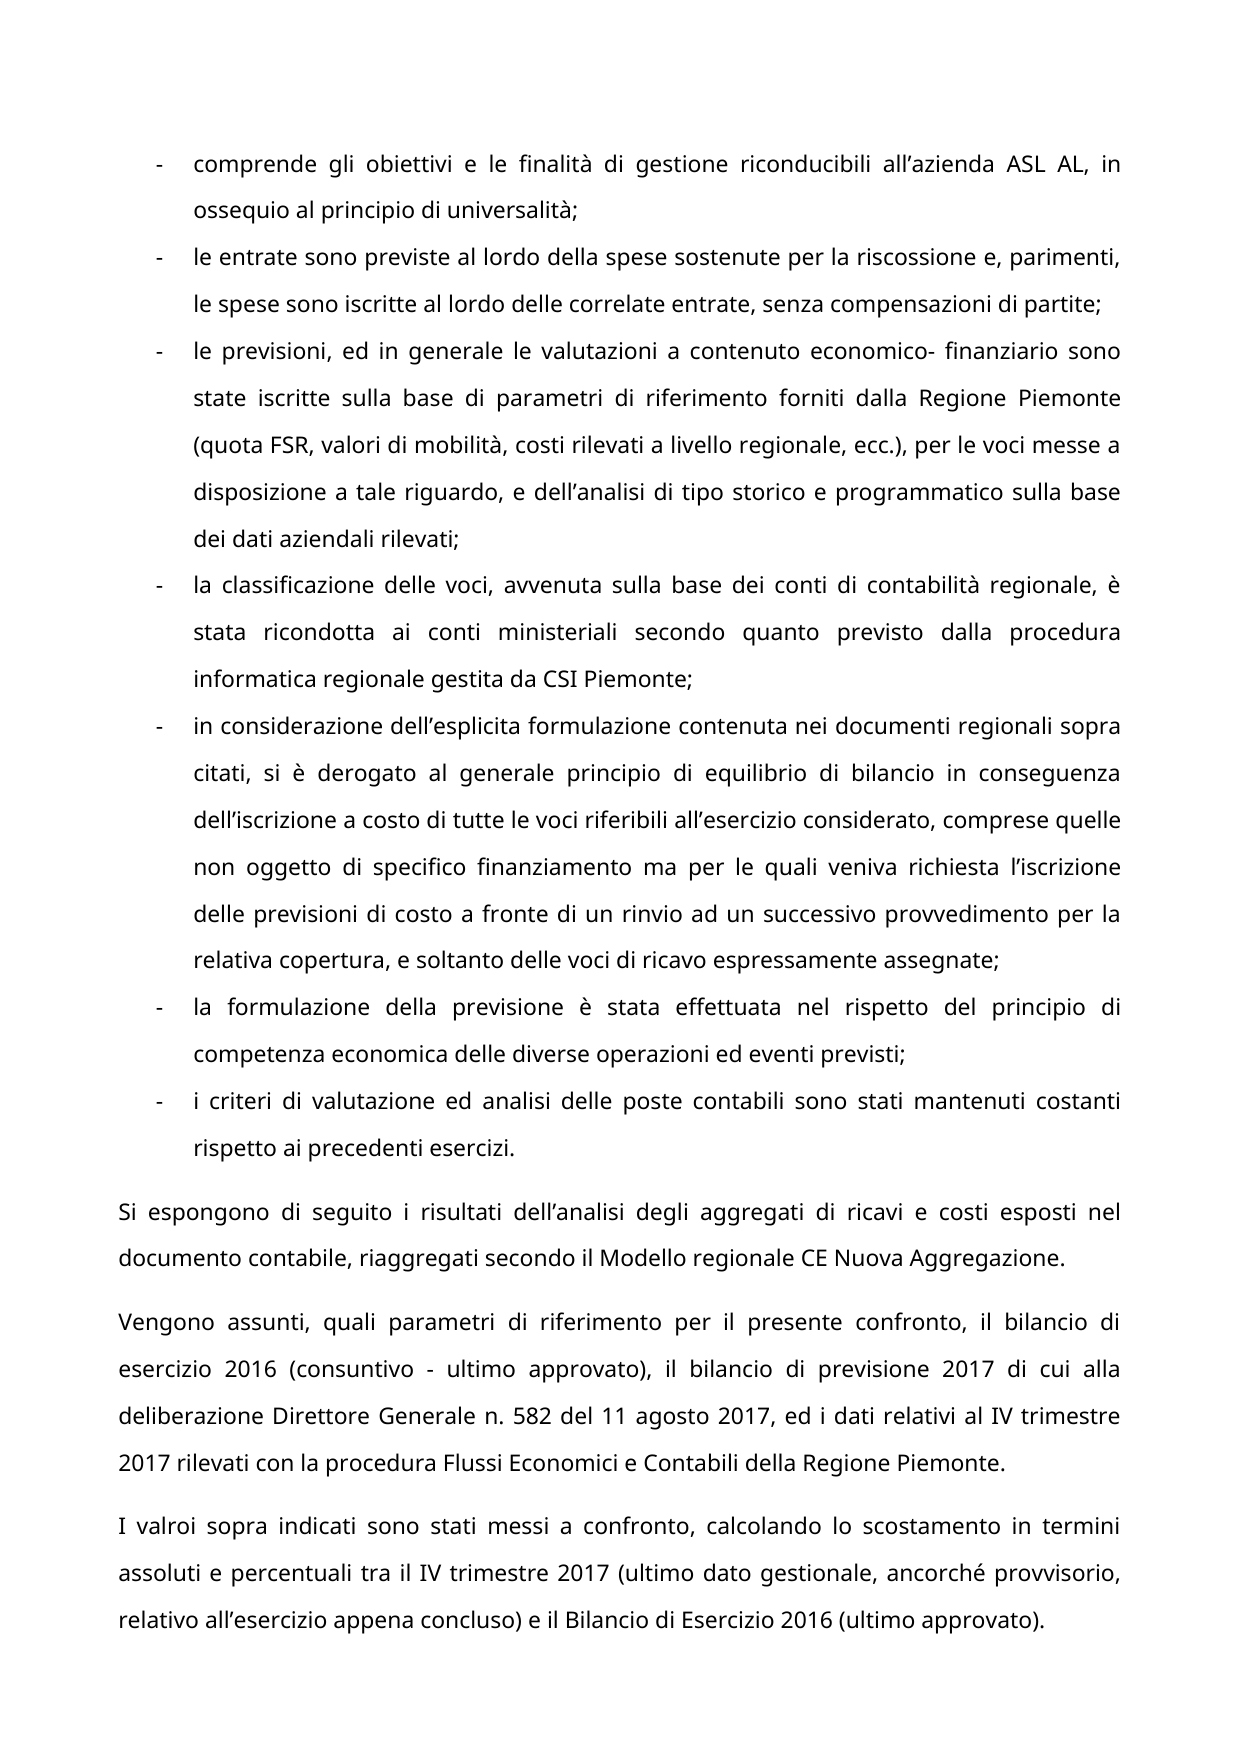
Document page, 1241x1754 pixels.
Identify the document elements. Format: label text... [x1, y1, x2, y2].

list la formulazione della previsione è stata effettuata nel rispetto del principio di competenza economica delle diverse operazioni ed eventi previsti; [156, 991, 1122, 1069]
list le entrate sono previste al lordo della spese sostenute per la riscossione e, parimenti, le spese sono iscritte al lordo delle correlate entrate, senza compensazioni di partite; [156, 241, 1122, 319]
text Vengono assunti, quali parametri di riferimento per il presente confronto, il bilancio di esercizio 2016 (consuntivo - ultimo approvato), il bilancio di previsione 2017 di cui alla deliberazione Direttore Generale n. 582 del 11 agosto 2017, ed i dati relativi al IV trimestre 2017 rilevati con la procedura Flussi Economici e Contabili della Regione Piemonte. [118, 1306, 1122, 1478]
text I valroi sopra indicati sono stati messi a confronto, calcolando lo scostamento in termini assoluti e percentuali tra il IV trimestre 2017 (ultimo dato gestionale, ancorché provvisorio, relativo all’esercizio appena concluso) e il Bilancio di Esercizio 2016 (ultimo approvato). [118, 1510, 1122, 1635]
list comprende gli obiettivi e le finalità di gestione riconducibili all’azienda ASL AL, in ossequio al principio di universalità; [156, 148, 1122, 226]
text Si espongono di seguito i risultati dell’analisi degli aggregati di ricavi e costi esposti nel documento contabile, riaggregati secondo il Modello regionale CE Nuova Aggregazione. [118, 1196, 1122, 1274]
list in considerazione dell’esplicita formulazione contenuta nei documenti regionali sopra citati, si è derogato al generale principio di equilibrio di bilancio in conseguenza dell’iscrizione a costo di tutte le voci riferibili all’esercizio considerato, comprese quelle non oggetto di specifico finanziamento ma per le quali veniva richiesta l’iscrizione delle previsioni di costo a fronte di un rinvio ad un successivo provvedimento per la relativa copertura, e soltanto delle voci di ricavo espressamente assegnate; [156, 710, 1122, 976]
list la classificazione delle voci, avvenuta sulla base dei conti di contabilità regionale, è stata ricondotta ai conti ministeriali secondo quanto previsto dalla procedura informatica regionale gestita da CSI Piemonte; [156, 569, 1122, 694]
list le previsioni, ed in generale le valutazioni a contenuto economico- finanziario sono state iscritte sulla base di parametri di riferimento forniti dalla Regione Piemonte (quota FSR, valori di mobilità, costi rilevati a livello regionale, ecc.), per le voci messe a disposizione a tale riguardo, e dell’analisi di tipo storico e programmatico sulla base dei dati aziendali rilevati; [156, 335, 1122, 554]
list i criteri di valutazione ed analisi delle poste contabili sono stati mantenuti costanti rispetto ai precedenti esercizi. [156, 1085, 1122, 1163]
